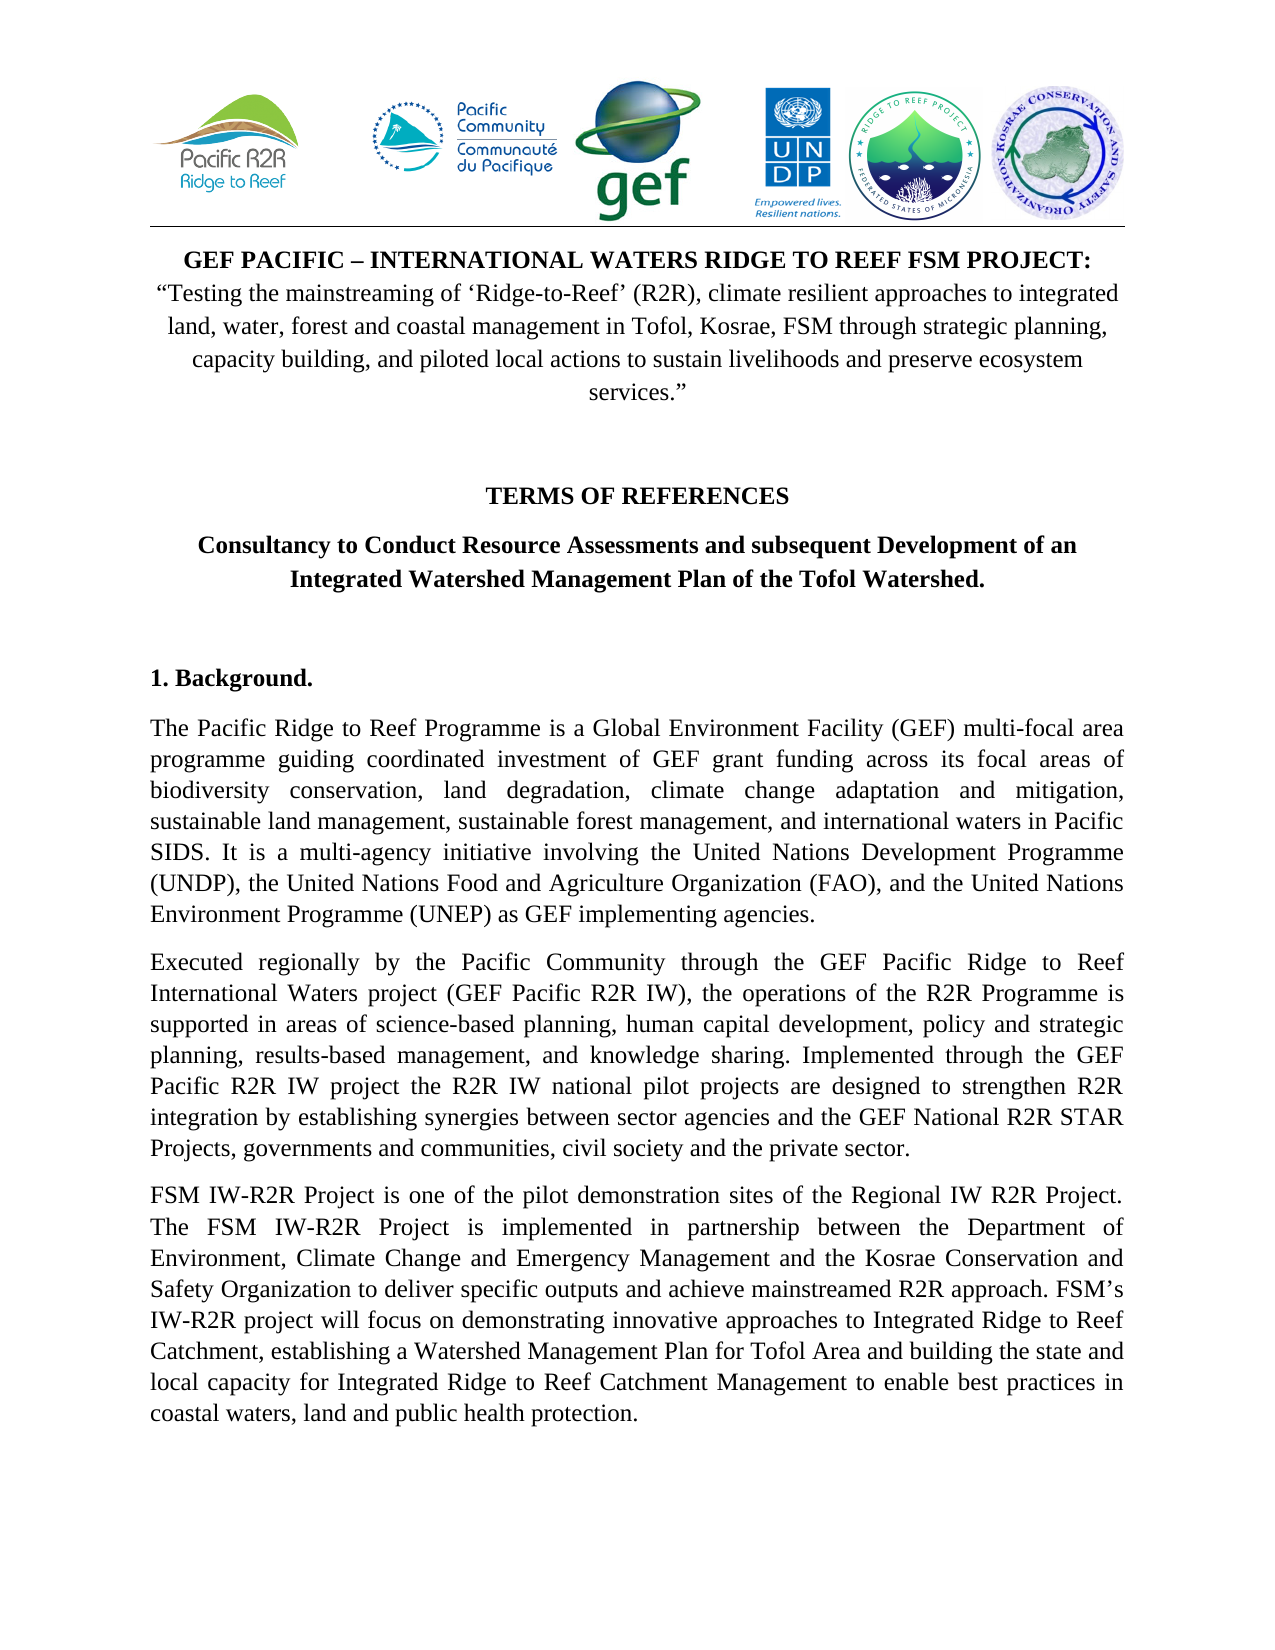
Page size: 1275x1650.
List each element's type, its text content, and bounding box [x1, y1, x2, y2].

picture [150, 75, 299, 224]
list FSM IW-R2R Project is one of the pilot demonstration sites of the Regional IW R2R Project. The FSM IW-R2R Project is implemented in partnership between the Department of Environment, Climate Change and Emergency Management and the Kosrae Conservation and Safety Organization to deliver specific outputs and achieve mainstreamed R2R approach. FSM’s IW-R2R project will focus on demonstrating innovative approaches to Integrated Ridge to Reef Catchment, establishing a Watershed Management Plan for Tofol Area and building the state and local capacity for Integrated Ridge to Reef Catchment Management to enable best practices in coastal waters, land and public health protection. [150, 1181, 1125, 1427]
picture [750, 85, 984, 224]
text Executed regionally by the Pacific Community through the GEF Pacific Ridge to Reef International Waters project (GEF Pacific R2R IW), the operations of the R2R Programme is supported in areas of science-based planning, human capital development, policy and strategic planning, results-based management, and knowledge sharing. Implemented through the GEF Pacific R2R IW project the R2R IW national pilot projects are designed to strengthen R2R integration by establishing synergies between sector agencies and the GEF National R2R STAR Projects, governments and communities, civil society and the private sector. [150, 947, 1125, 1162]
text The Pacific Ridge to Reef Programme is a Global Environment Facility (GEF) multi-focal area programme guiding coordinated investment of GEF grant funding across its focal areas of biodiversity conservation, land degradation, climate change adaptation and mitigation, sustainable land management, sustainable forest management, and international waters in Pacific SIDS. It is a multi-agency initiative involving the United Nations Development Programme (UNDP), the United Nations Food and Agriculture Organization (FAO), and the United Nations Environment Programme (UNEP) as GEF implementing agencies. [150, 713, 1125, 928]
text Consultancy to Conduct Resource Assessments and subsequent Development of an Integrated Watershed Management Plan of the Tofol Watershed. [150, 531, 1125, 592]
text GEF PACIFIC – INTERNATIONAL WATERS RIDGE TO REEF FSM PROJECT: “Testing the mainstreaming of ‘Ridge-to-Reef’ (R2R), climate resilient approaches to integrated land, water, forest and coastal management in Tofol, Kosrae, FSM through strategic planning, capacity building, and piloted local actions to sustain livelihoods and preserve ecosystem services.” [150, 245, 1125, 406]
picture [991, 86, 1124, 220]
text 1. Background. [150, 663, 1125, 692]
text TERMS OF REFERENCES [150, 481, 1125, 510]
picture [572, 77, 703, 224]
